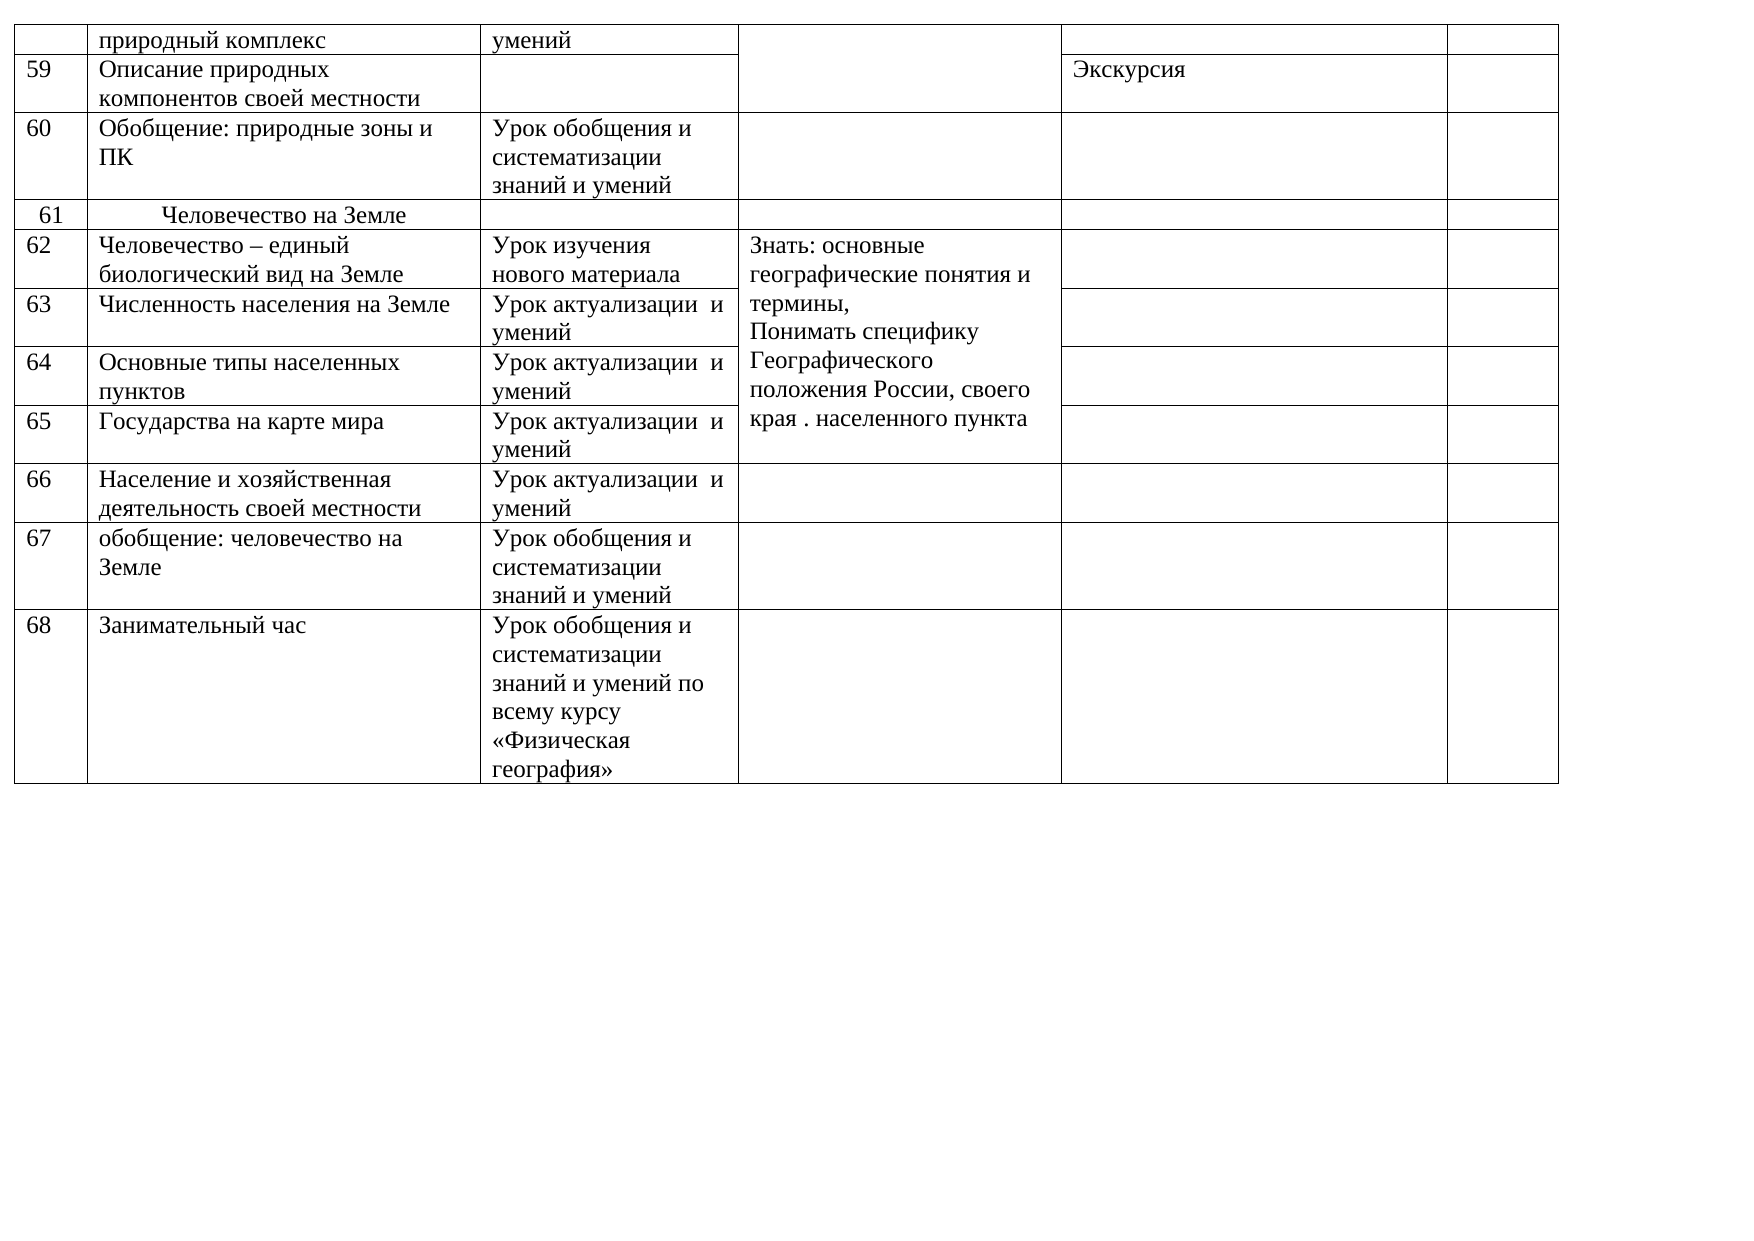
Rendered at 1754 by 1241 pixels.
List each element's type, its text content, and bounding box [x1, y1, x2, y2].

table_cell Занимательный час [88, 610, 480, 783]
table_cell Урок обобщения и систематизации знаний и умений [481, 113, 738, 199]
table_cell 63 [15, 289, 87, 346]
table_cell Урок актуализации и умений [481, 289, 738, 346]
table_cell [481, 55, 738, 112]
table_cell [1448, 55, 1558, 112]
table_cell [1448, 523, 1558, 609]
table_cell [1062, 523, 1447, 609]
table_cell 66 [15, 464, 87, 522]
table_cell Человечество на Земле [88, 200, 480, 229]
table_cell [739, 200, 1061, 229]
table_cell 68 [15, 610, 87, 783]
table_cell [739, 464, 1061, 522]
table_cell 61 [15, 200, 87, 229]
table_cell [481, 200, 738, 229]
table_cell Урок обобщения и систематизации знаний и умений [481, 523, 738, 609]
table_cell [88, 25, 480, 53]
table_cell Урок обобщения и систематизации знаний и умений по всему курсу «Физическая география» [481, 610, 738, 783]
table_cell 60 [15, 113, 87, 199]
table_cell Знать: основные географические понятия и термины, Понимать специфику Географического положения России, своего края . населенного пункта [739, 230, 1061, 463]
table_cell 59 [15, 55, 87, 112]
table_cell Основные типы населенных пунктов [88, 347, 480, 405]
table_cell [1062, 113, 1447, 199]
table_cell Урок изучения нового материала [481, 230, 738, 288]
table_cell 58 [15, 25, 87, 53]
table_cell 64 [15, 347, 87, 405]
table_cell обобщение: человечество на Земле [88, 523, 480, 609]
table_cell Обобщение: природные зоны и ПК [88, 113, 480, 199]
table_cell [1448, 289, 1558, 346]
table_cell [1062, 230, 1447, 288]
table_cell [1062, 347, 1447, 405]
table_cell Государства на карте мира [88, 406, 480, 463]
table_cell [1448, 230, 1558, 288]
table_cell Человечество – единый биологический вид на Земле [88, 230, 480, 288]
table_cell [1448, 25, 1558, 53]
table_cell [1062, 289, 1447, 346]
table_cell 67 [15, 523, 87, 609]
table_cell Численность населения на Земле [88, 289, 480, 346]
table_cell Урок актуализации и умений [481, 406, 738, 463]
table_cell [1448, 113, 1558, 199]
table_cell [1062, 25, 1447, 53]
table_cell [739, 610, 1061, 783]
table_cell 62 [15, 230, 87, 288]
table_cell Урок актуализации и умений [481, 347, 738, 405]
table_cell [1448, 200, 1558, 229]
table_cell 65 [15, 406, 87, 463]
table_cell Урок актуализации и умений [481, 464, 738, 522]
table_cell [1448, 347, 1558, 405]
table_cell Экскурсия [1062, 55, 1447, 112]
table_cell [1448, 406, 1558, 463]
table_cell Население и хозяйственная деятельность своей местности [88, 464, 480, 522]
table_cell [1062, 200, 1447, 229]
table_cell [739, 113, 1061, 199]
table_cell [1062, 406, 1447, 463]
table_cell [1062, 464, 1447, 522]
table_cell [1448, 464, 1558, 522]
table_cell [1448, 610, 1558, 783]
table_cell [481, 25, 738, 53]
table_cell [739, 523, 1061, 609]
table_cell [1062, 610, 1447, 783]
table_cell Описание природных компонентов своей местности [88, 55, 480, 112]
